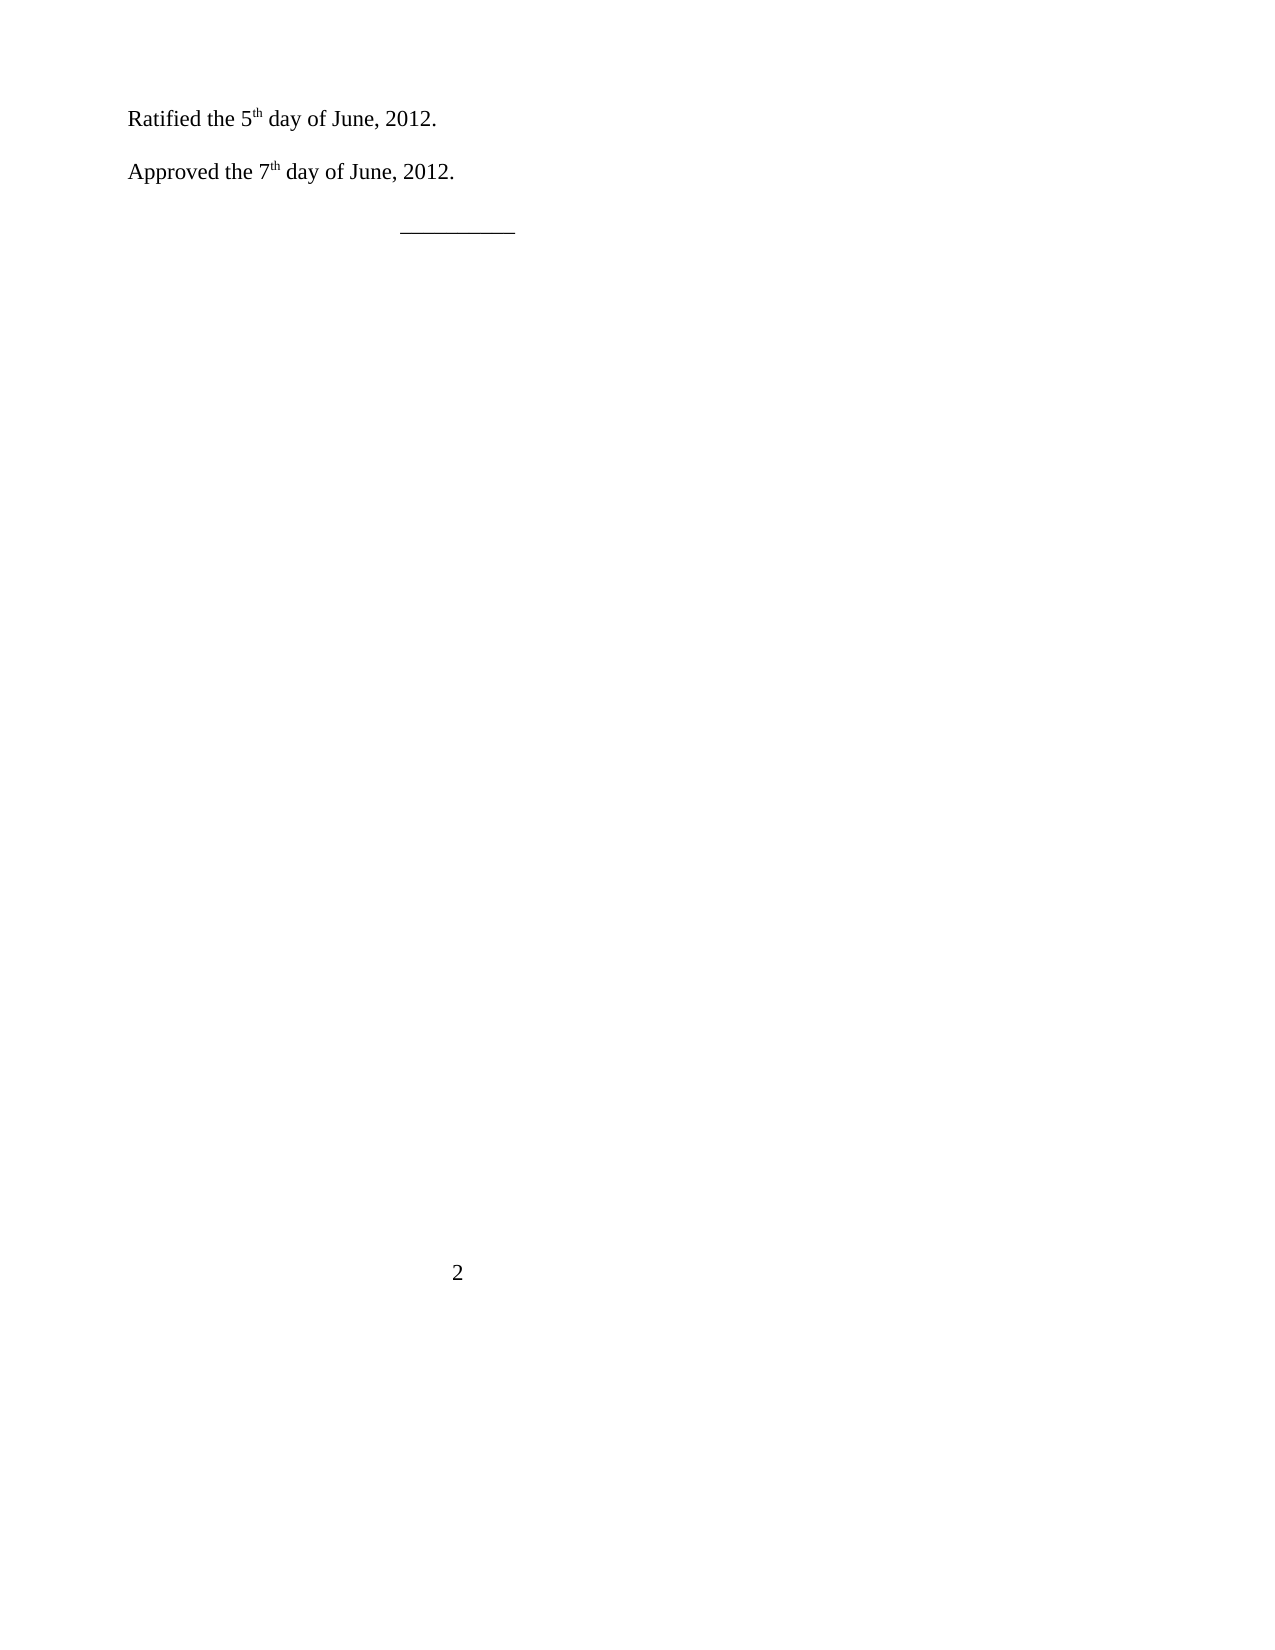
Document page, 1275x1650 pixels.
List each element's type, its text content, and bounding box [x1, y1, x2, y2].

text Ratified the 5th day of June, 2012. [127, 105, 787, 131]
text __________ [127, 210, 787, 237]
text Approved the 7th day of June, 2012. [127, 158, 787, 184]
